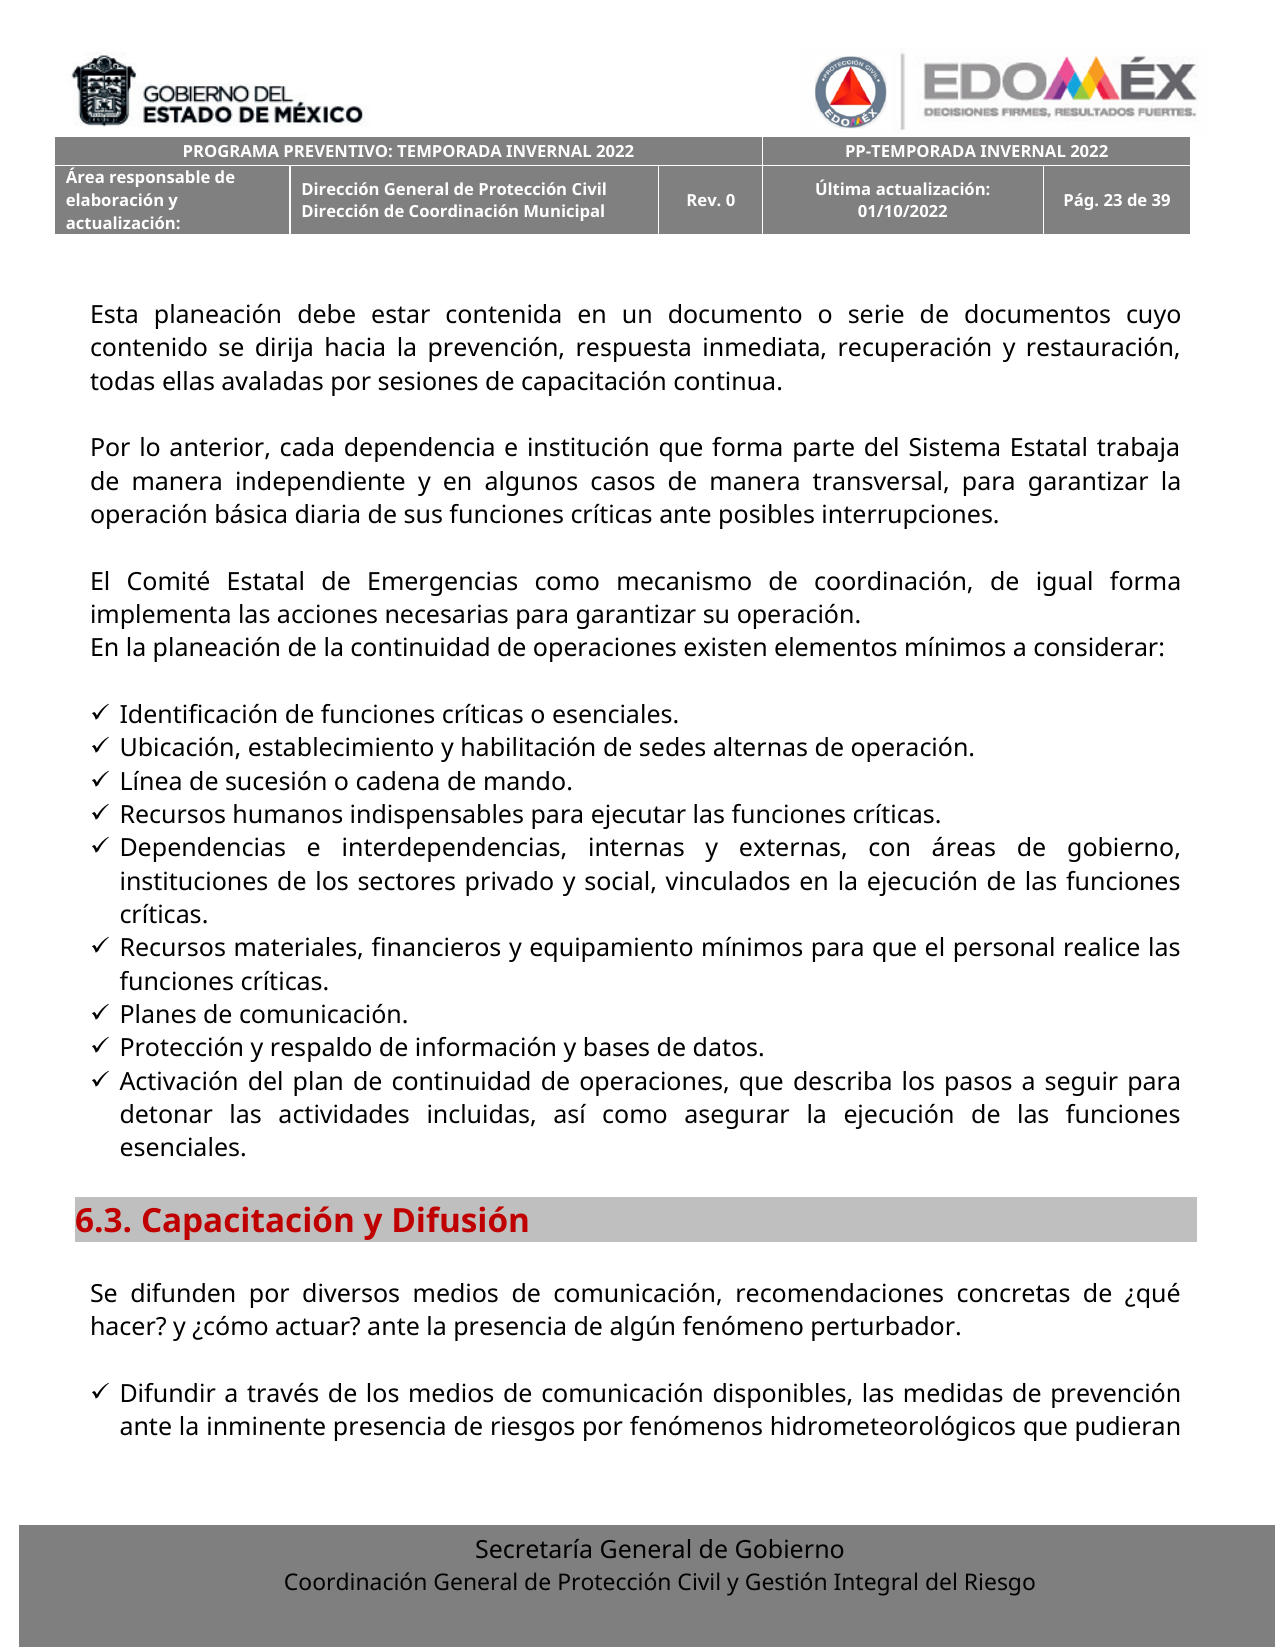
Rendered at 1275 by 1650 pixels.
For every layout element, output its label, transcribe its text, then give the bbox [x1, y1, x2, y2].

list Ubicación, establecimiento y habilitación de sedes alternas de operación. [90, 730, 1182, 763]
text Esta planeación debe estar contenida en un documento o serie de documentos cuyo contenido se dirija hacia la prevención, respuesta inmediata, recuperación y restauración, todas ellas avaladas por sesiones de capacitación continua. [90, 297, 1182, 397]
list Planes de comunicación. [90, 997, 1182, 1030]
list Línea de sucesión o cadena de mando. [90, 763, 1182, 797]
list Identificación de funciones críticas o esenciales. [90, 697, 1182, 730]
text En la planeación de la continuidad de operaciones existen elementos mínimos a considerar: [90, 630, 1182, 663]
list Recursos materiales, financieros y equipamiento mínimos para que el personal realice las funciones críticas. [90, 930, 1182, 997]
text 6.3. Capacitación y Difusión [75, 1197, 1197, 1242]
list Recursos humanos indispensables para ejecutar las funciones críticas. [90, 797, 1182, 830]
text El Comité Estatal de Emergencias como mecanismo de coordinación, de igual forma implementa las acciones necesarias para garantizar su operación. [90, 563, 1182, 630]
text Se difunden por diversos medios de comunicación, recomendaciones concretas de ¿qué hacer? y ¿cómo actuar? ante la presencia de algún fenómeno perturbador. [90, 1276, 1182, 1342]
text Por lo anterior, cada dependencia e institución que forma parte del Sistema Estatal trabaja de manera independiente y en algunos casos de manera transversal, para garantizar la operación básica diaria de sus funciones críticas ante posibles interrupciones. [90, 430, 1182, 530]
list Dependencias e interdependencias, internas y externas, con áreas de gobierno, instituciones de los sectores privado y social, vinculados en la ejecución de las funciones críticas. [90, 830, 1182, 930]
picture [802, 47, 1210, 136]
list Activación del plan de continuidad de operaciones, que describa los pasos a seguir para detonar las actividades incluidas, así como asegurar la ejecución de las funciones esenciales. [90, 1063, 1182, 1163]
picture [65, 47, 373, 136]
list Protección y respaldo de información y bases de datos. [90, 1030, 1182, 1063]
